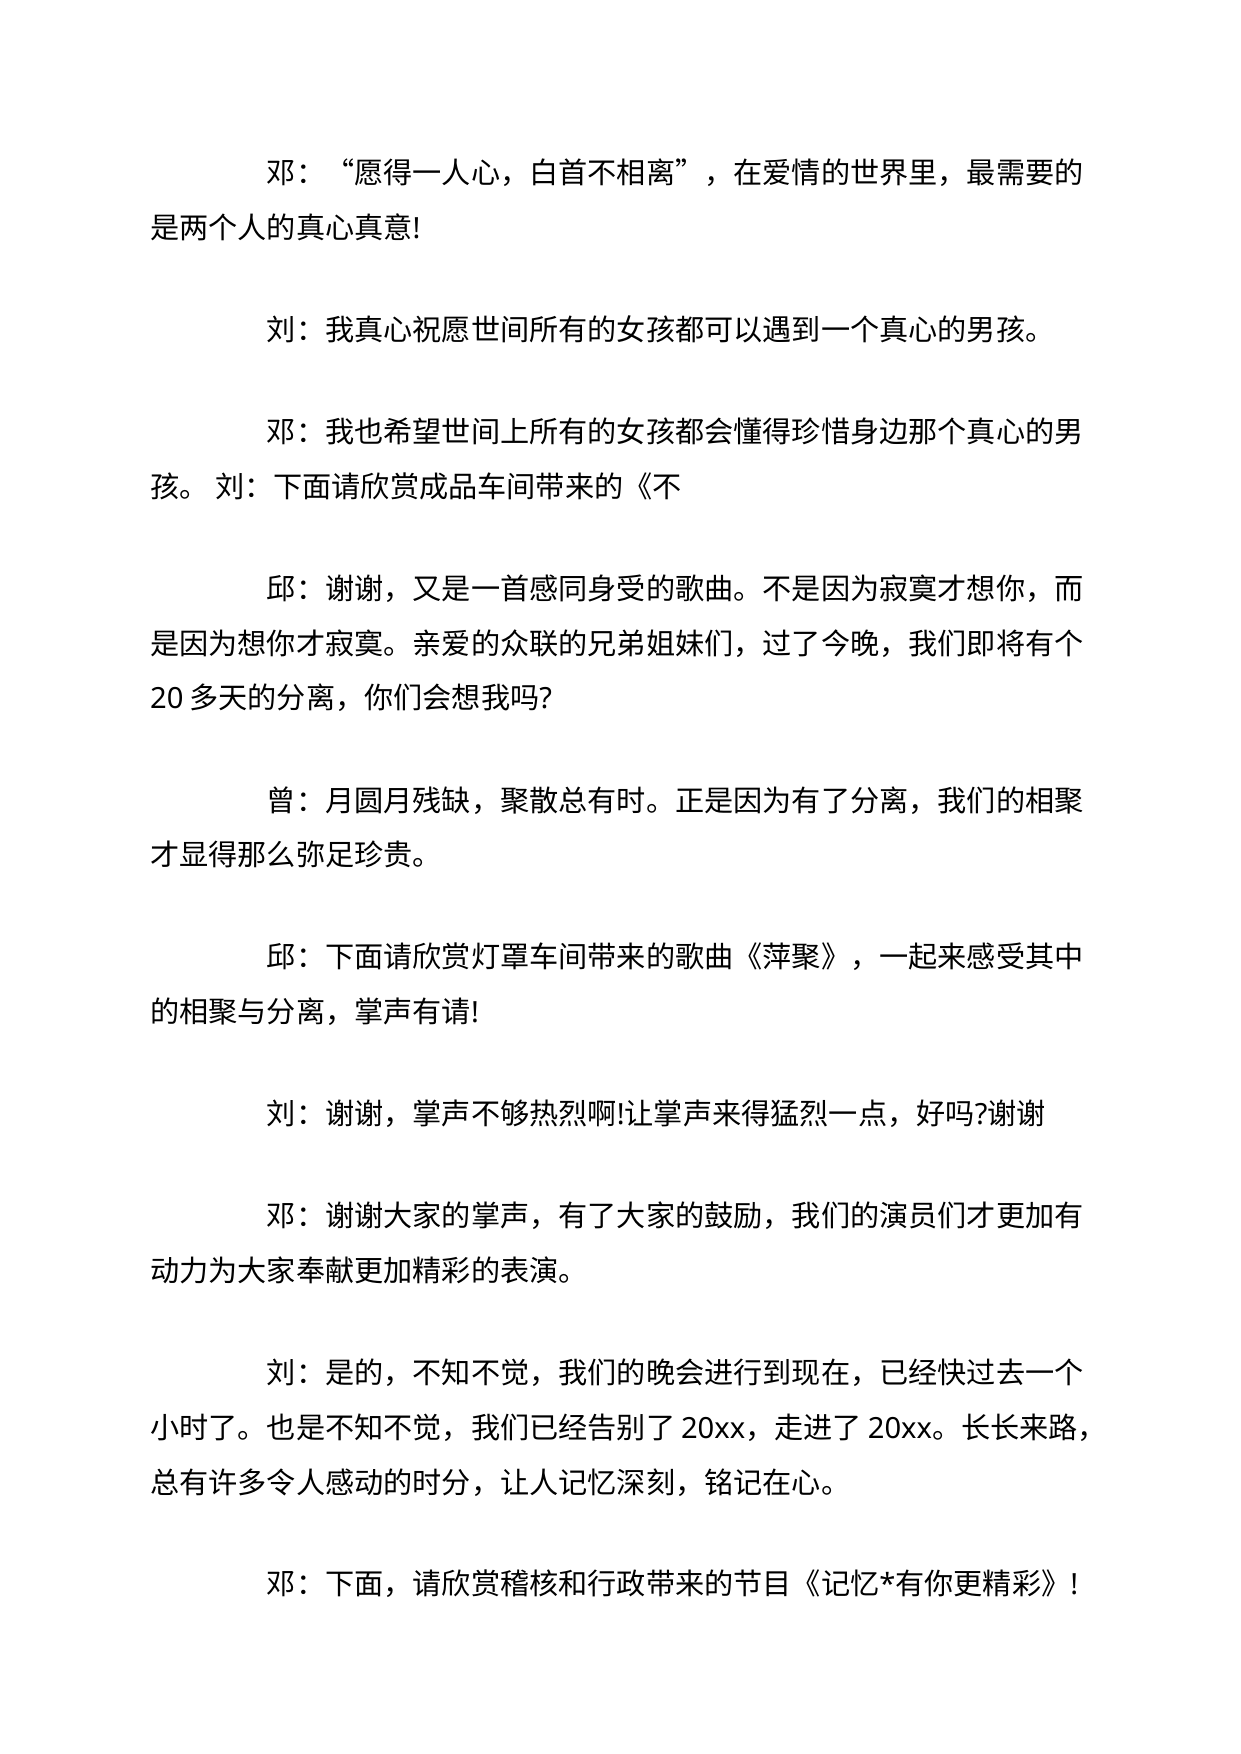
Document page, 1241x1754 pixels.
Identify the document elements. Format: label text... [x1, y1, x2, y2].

text 邓：谢谢大家的掌声，有了大家的鼓励，我们的演员们才更加有动力为大家奉献更加精彩的表演。 [150, 1193, 1090, 1290]
text 邱：谢谢，又是一首感同身受的歌曲。不是因为寂寞才想你，而是因为想你才寂寞。亲爱的众联的兄弟姐妹们，过了今晚，我们即将有个20多天的分离，你们会想我吗? [150, 565, 1090, 717]
text 刘：谢谢，掌声不够热烈啊!让掌声来得猛烈一点，好吗?谢谢 [150, 1091, 1090, 1133]
text 刘：我真心祝愿世间所有的女孩都可以遇到一个真心的男孩。 [150, 307, 1090, 349]
text 曾：月圆月残缺，聚散总有时。正是因为有了分离，我们的相聚才显得那么弥足珍贵。 [150, 777, 1090, 874]
text 刘：是的，不知不觉，我们的晚会进行到现在，已经快过去一个小时了。也是不知不觉，我们已经告别了20xx，走进了20xx。长长来路，总有许多令人感动的时分，让人记忆深刻，铭记在心。 [150, 1349, 1090, 1501]
text 邓：“愿得一人心，白首不相离”，在爱情的世界里，最需要的是两个人的真心真意! [150, 150, 1090, 247]
text 邱：下面请欣赏灯罩车间带来的歌曲《萍聚》，一起来感受其中的相聚与分离，掌声有请! [150, 934, 1090, 1031]
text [150, 1561, 1090, 1603]
text 邓：我也希望世间上所有的女孩都会懂得珍惜身边那个真心的男孩。 刘：下面请欣赏成品车间带来的《不 [150, 409, 1090, 506]
